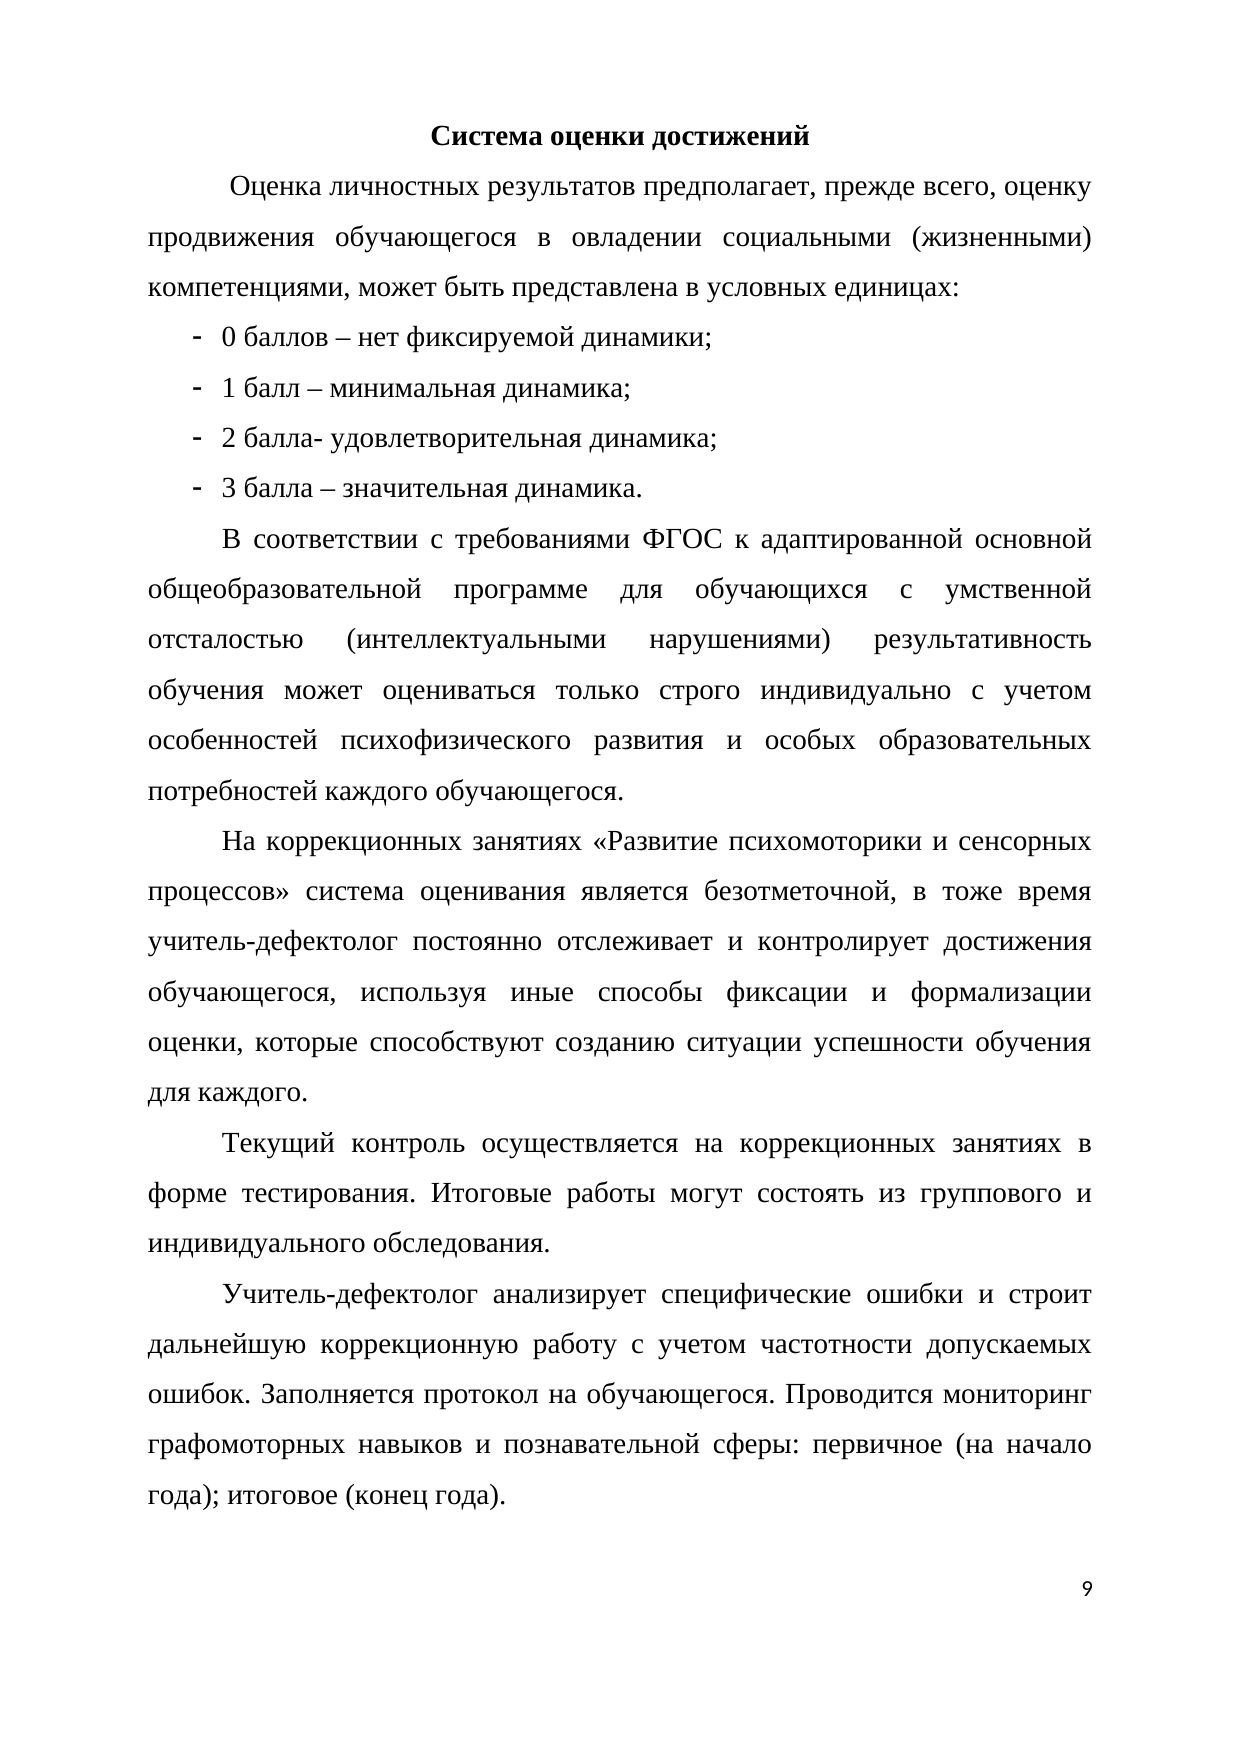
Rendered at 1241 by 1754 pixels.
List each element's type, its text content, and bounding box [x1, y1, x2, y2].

text Текущий контроль осуществляется на коррекционных занятиях в форме тестирования. Итоговые работы могут состоять из группового и индивидуального обследования. [148, 1125, 1092, 1259]
text Система оценки достижений [148, 118, 1092, 152]
text В соответствии с требованиями ФГОС к адаптированной основной общеобразовательной программе для обучающихся с умственной отсталостью (интеллектуальными нарушениями) результативность обучения может оцениваться только строго индивидуально с учетом особенностей психофизического развития и особых образовательных потребностей каждого обучающегося. [148, 521, 1092, 806]
text Оценка личностных результатов предполагает, прежде всего, оценку продвижения обучающегося в овладении социальными (жизненными) компетенциями, может быть представлена в условных единицах: [148, 168, 1092, 303]
list 2 балла- удовлетворительная динамика; [148, 420, 1092, 454]
list 3 балла – значительная динамика. [148, 471, 1092, 504]
text На коррекционных занятиях «Развитие психомоторики и сенсорных процессов» система оценивания является безотметочной, в тоже время учитель-дефектолог постоянно отслеживает и контролирует достижения обучающегося, используя иные способы фиксации и формализации оценки, которые способствуют созданию ситуации успешности обучения для каждого. [148, 823, 1092, 1108]
text Учитель-дефектолог анализирует специфические ошибки и строит дальнейшую коррекционную работу с учетом частотности допускаемых ошибок. Заполняется протокол на обучающегося. Проводится мониторинг графомоторных навыков и познавательной сферы: первичное (на начало года); итоговое (конец года). [148, 1276, 1092, 1511]
list 0 баллов – нет фиксируемой динамики; [148, 319, 1092, 353]
list 1 балл – минимальная динамика; [148, 370, 1092, 403]
